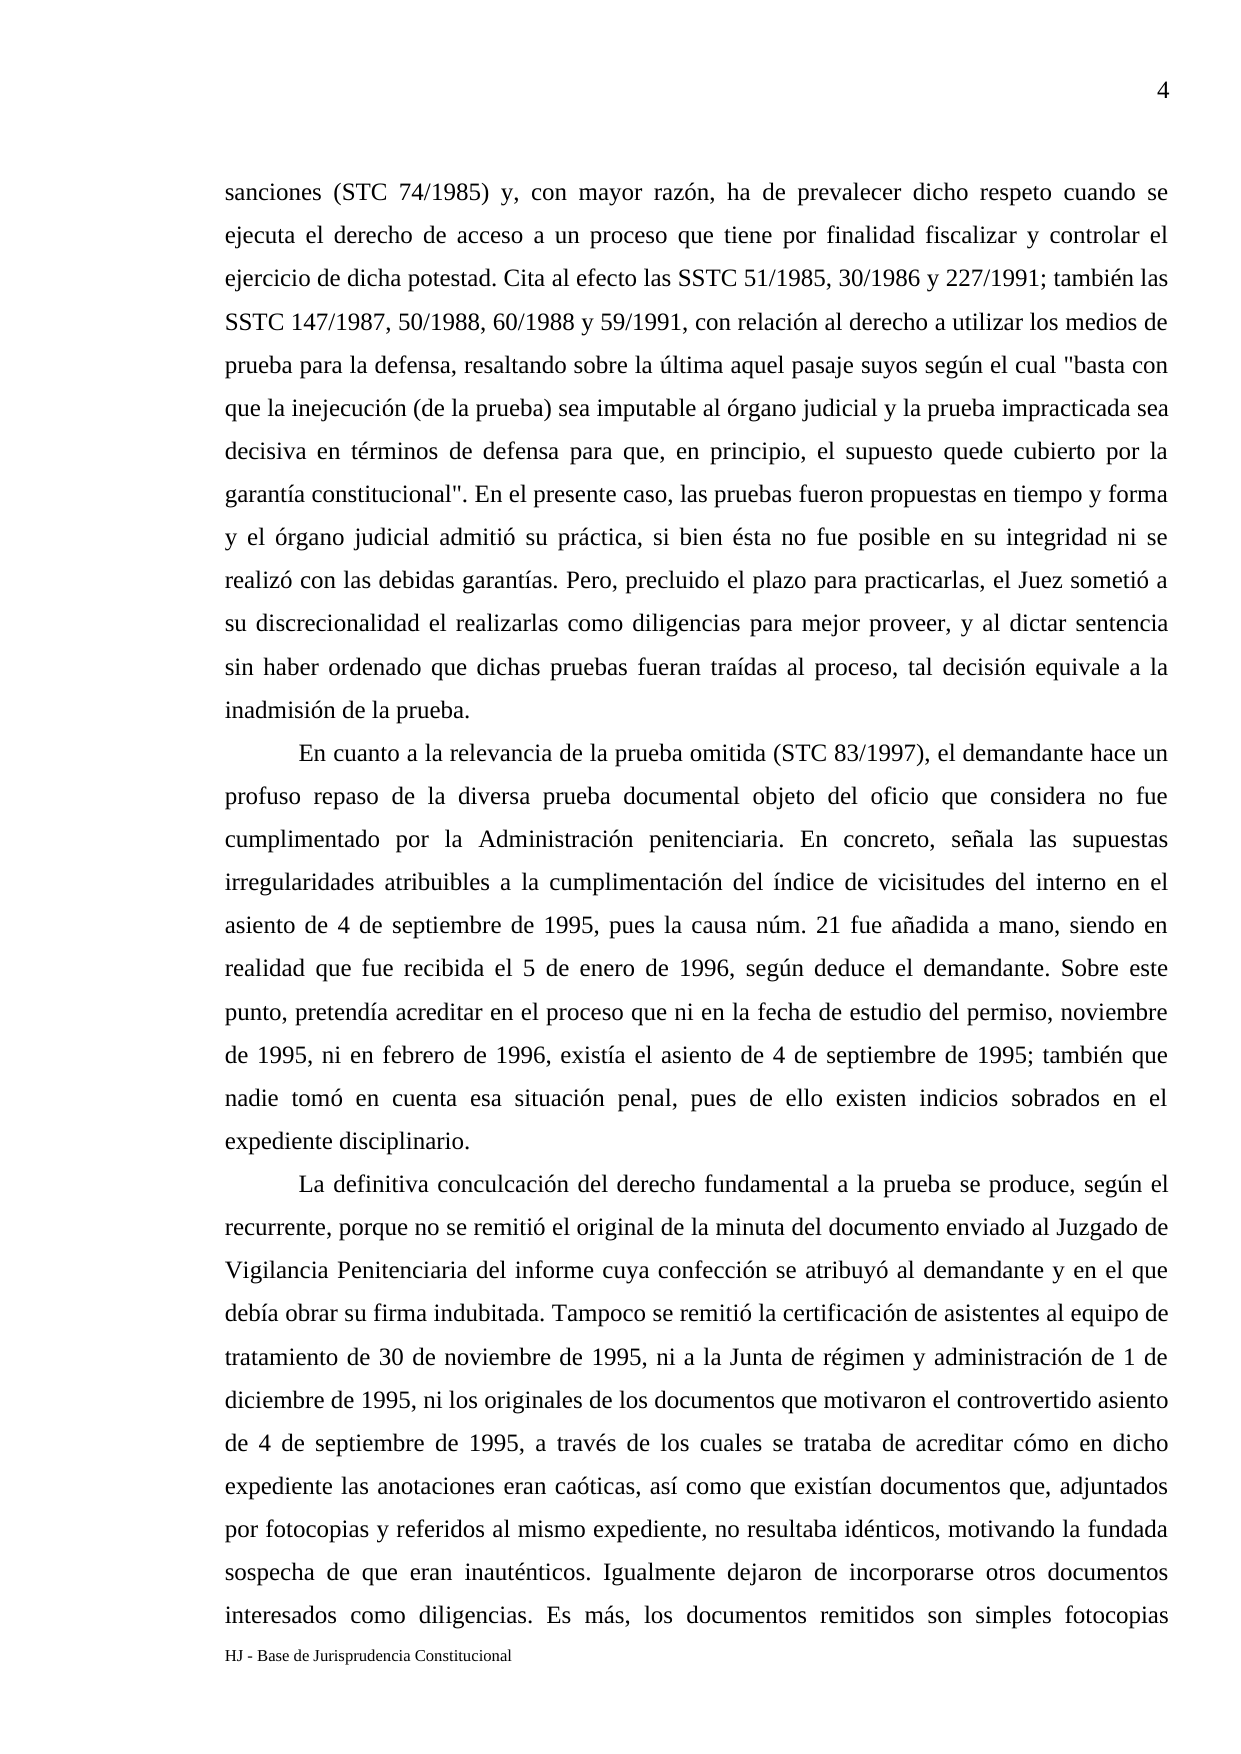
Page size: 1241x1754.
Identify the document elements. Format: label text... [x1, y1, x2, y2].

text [224, 177, 1169, 723]
text En cuanto a la relevancia de la prueba omitida (STC 83/1997), el demandante hace un profuso repaso de la diversa prueba documental objeto del oficio que considera no fue cumplimentado por la Administración penitenciaria. En concreto, señala las supuestas irregularidades atribuibles a la cumplimentación del índice de vicisitudes del interno en el asiento de 4 de septiembre de 1995, pues la causa núm. 21 fue añadida a mano, siendo en realidad que fue recibida el 5 de enero de 1996, según deduce el demandante. Sobre este punto, pretendía acreditar en el proceso que ni en la fecha de estudio del permiso, noviembre de 1995, ni en febrero de 1996, existía el asiento de 4 de septiembre de 1995; también que nadie tomó en cuenta esa situación penal, pues de ello existen indicios sobrados en el expediente disciplinario. [224, 738, 1169, 1155]
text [224, 1169, 1169, 1629]
